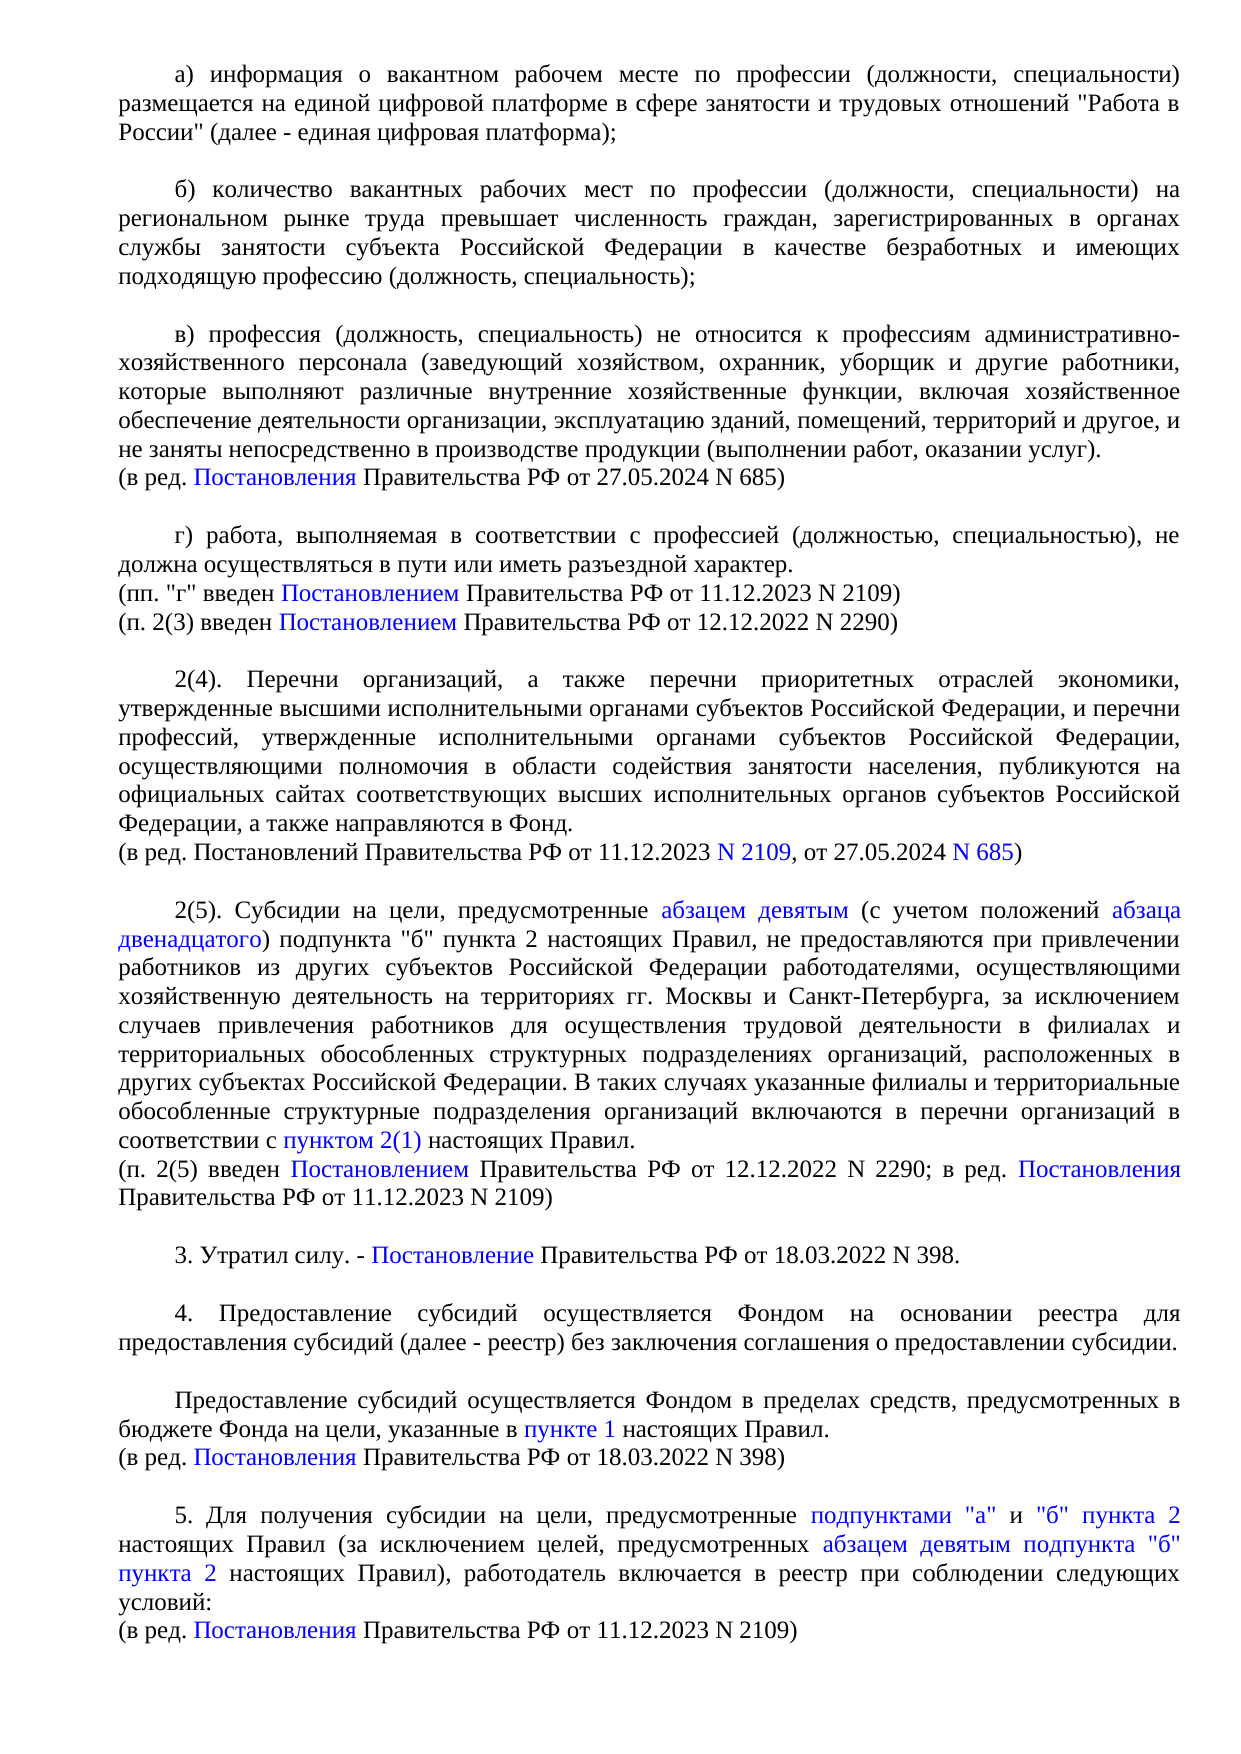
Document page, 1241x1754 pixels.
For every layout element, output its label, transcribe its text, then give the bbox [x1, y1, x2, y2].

text (п. 2(3) введен Постановлением Правительства РФ от 12.12.2022 N 2290) [118, 607, 1181, 635]
text в) профессия (должность, специальность) не относится к профессиям административно-хозяйственного персонала (заведующий хозяйством, охранник, уборщик и другие работники, которые выполняют различные внутренние хозяйственные функции, включая хозяйственное обеспечение деятельности организации, эксплуатацию зданий, помещений, территорий и другое, и не заняты непосредственно в производстве продукции (выполнении работ, оказании услуг). [118, 319, 1181, 462]
text а) информация о вакантном рабочем месте по профессии (должности, специальности) размещается на единой цифровой платформе в сфере занятости и трудовых отношений "Работа в России" (далее - единая цифровая платформа); [118, 59, 1181, 145]
text (п. 2(5) введен Постановлением Правительства РФ от 12.12.2022 N 2290; в ред. Постановления Правительства РФ от 11.12.2023 N 2109) [118, 1154, 1181, 1211]
text 5. Для получения субсидии на цели, предусмотренные подпунктами "а" и "б" пункта 2 настоящих Правил (за исключением целей, предусмотренных абзацем девятым подпункта "б" пункта 2 настоящих Правил), работодатель включается в реестр при соблюдении следующих условий: [118, 1500, 1181, 1615]
text 3. Утратил силу. - Постановление Правительства РФ от 18.03.2022 N 398. [118, 1240, 1181, 1269]
text (пп. "г" введен Постановлением Правительства РФ от 11.12.2023 N 2109) [118, 578, 1181, 607]
text (в ред. Постановления Правительства РФ от 18.03.2022 N 398) [118, 1442, 1181, 1471]
text г) работа, выполняемая в соответствии с профессией (должностью, специальностью), не должна осуществляться в пути или иметь разъездной характер. [118, 520, 1181, 578]
text 2(5). Субсидии на цели, предусмотренные абзацем девятым (с учетом положений абзаца двенадцатого) подпункта "б" пункта 2 настоящих Правил, не предоставляются при привлечении работников из других субъектов Российской Федерации работодателями, осуществляющими хозяйственную деятельность на территориях гг. Москвы и Санкт-Петербурга, за исключением случаев привлечения работников для осуществления трудовой деятельности в филиалах и территориальных обособленных структурных подразделениях организаций, расположенных в других субъектах Российской Федерации. В таких случаях указанные филиалы и территориальные обособленные структурные подразделения организаций включаются в перечни организаций в соответствии с пунктом 2(1) настоящих Правил. [118, 895, 1181, 1154]
text 2(4). Перечни организаций, а также перечни приоритетных отраслей экономики, утвержденные высшими исполнительными органами субъектов Российской Федерации, и перечни профессий, утвержденные исполнительными органами субъектов Российской Федерации, осуществляющими полномочия в области содействия занятости населения, публикуются на официальных сайтах соответствующих высших исполнительных органов субъектов Российской Федерации, а также направляются в Фонд. [118, 664, 1181, 837]
text б) количество вакантных рабочих мест по профессии (должности, специальности) на региональном рынке труда превышает численность граждан, зарегистрированных в органах службы занятости субъекта Российской Федерации в качестве безработных и имеющих подходящую профессию (должность, специальность); [118, 174, 1181, 289]
text (в ред. Постановлений Правительства РФ от 11.12.2023 N 2109, от 27.05.2024 N 685) [118, 837, 1181, 866]
text (в ред. Постановления Правительства РФ от 27.05.2024 N 685) [118, 462, 1181, 491]
text (в ред. Постановления Правительства РФ от 11.12.2023 N 2109) [118, 1615, 1181, 1644]
text Предоставление субсидий осуществляется Фондом в пределах средств, предусмотренных в бюджете Фонда на цели, указанные в пункте 1 настоящих Правил. [118, 1385, 1181, 1442]
text 4. Предоставление субсидий осуществляется Фондом на основании реестра для предоставления субсидий (далее - реестр) без заключения соглашения о предоставлении субсидии. [118, 1298, 1181, 1356]
